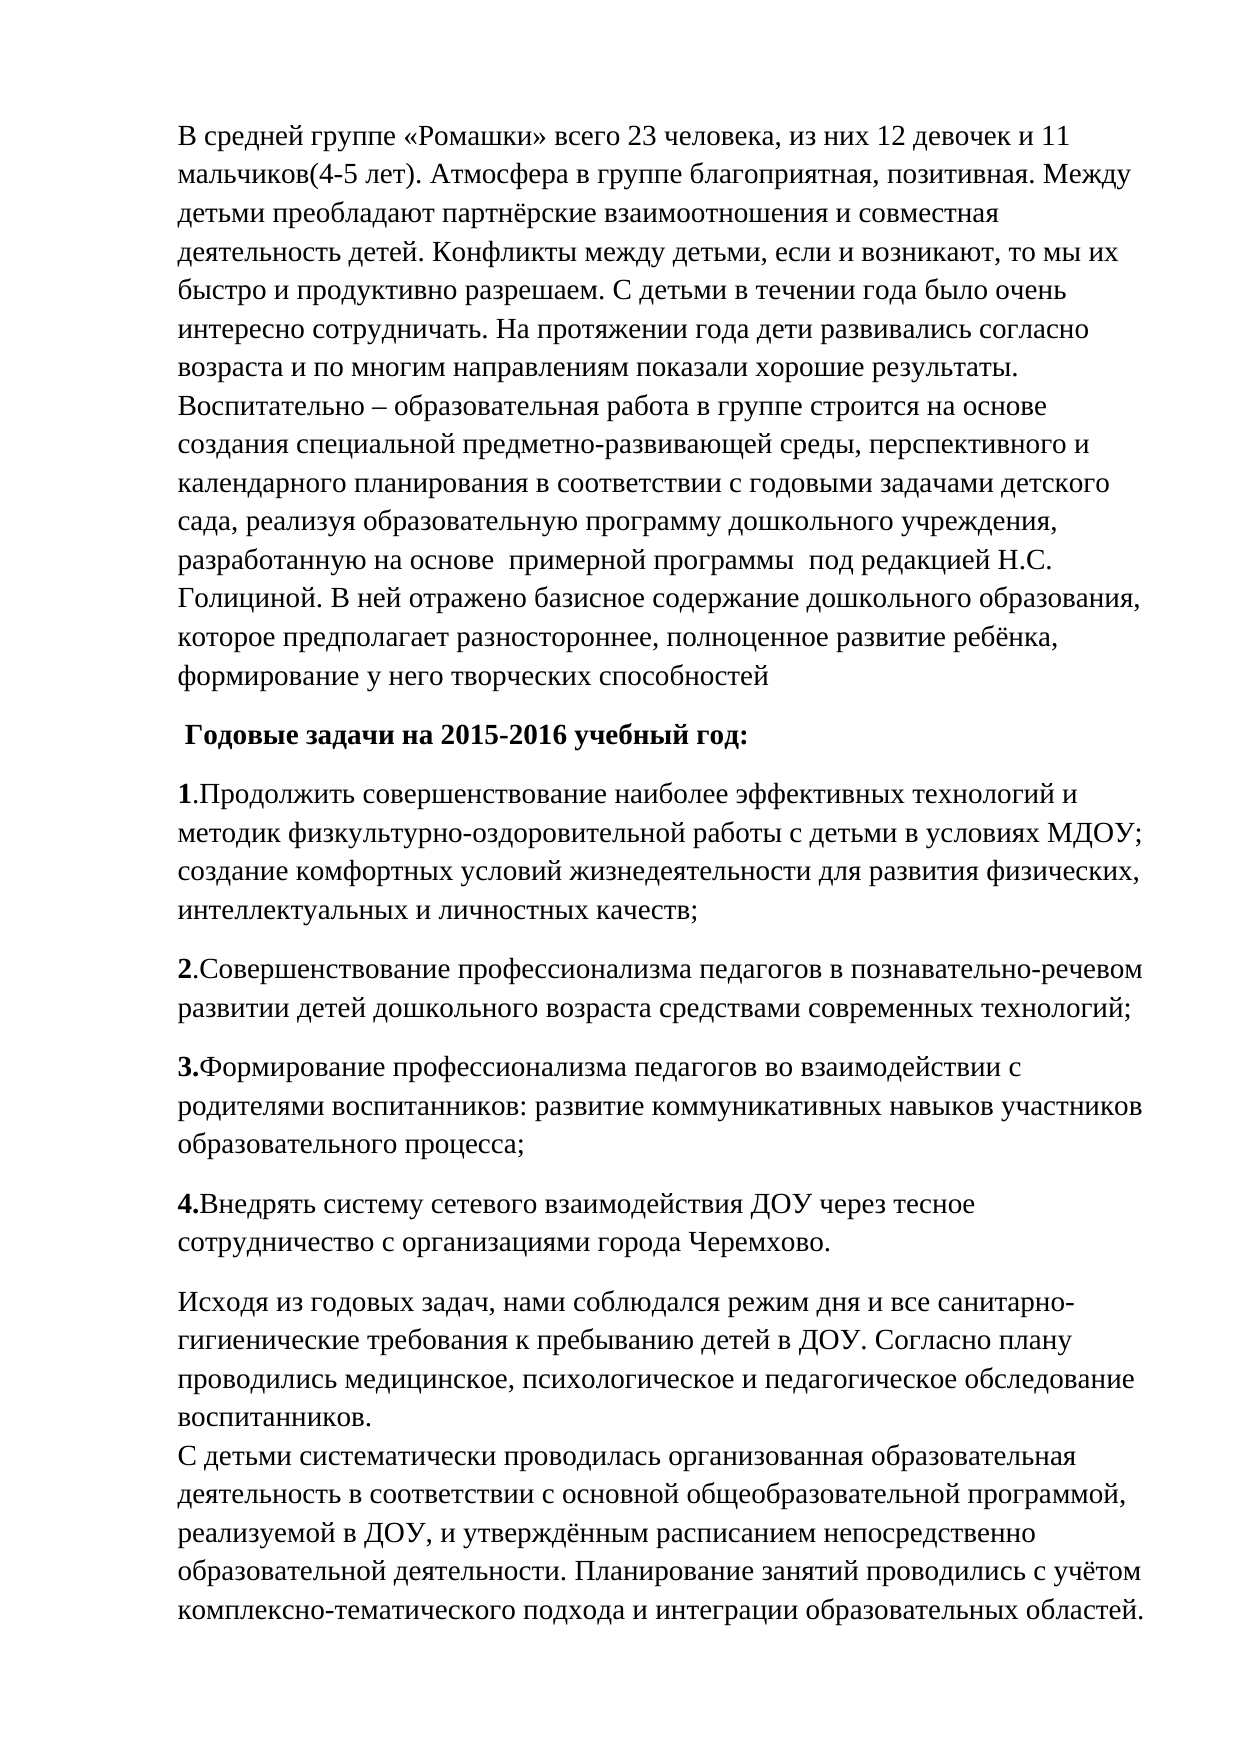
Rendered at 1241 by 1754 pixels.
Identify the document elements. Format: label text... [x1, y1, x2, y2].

text 4.Внедрять систему сетевого взаимодействия ДОУ через тесное сотрудничество с организациями города Черемхово. [177, 1186, 1152, 1258]
text Годовые задачи на 2015-2016 учебный год: [177, 717, 1152, 751]
text Исходя из годовых задач, нами соблюдался режим дня и все санитарно-гигиенические требования к пребыванию детей в ДОУ. Согласно плану проводились медицинское, психологическое и педагогическое обследование воспитанников. [177, 1284, 1152, 1433]
text 1.Продолжить совершенствование наиболее эффективных технологий и методик физкультурно-оздоровительной работы с детьми в условиях МДОУ; создание комфортных условий жизнедеятельности для развития физических, интеллектуальных и личностных качеств; [177, 776, 1152, 926]
text 2.Совершенствование профессионализма педагогов в познавательно-речевом развитии детей дошкольного возраста средствами современных технологий; [177, 951, 1152, 1023]
text Воспитательно – образовательная работа в группе строится на основе создания специальной предметно-развивающей среды, перспективного и календарного планирования в соответствии с годовыми задачами детского сада, реализуя образовательную программу дошкольного учреждения, разработанную на основе примерной программы под редакцией Н.С. Голициной. В ней отражено базисное содержание дошкольного образования, которое предполагает разностороннее, полноценное развитие ребёнка, формирование у него творческих способностей [177, 388, 1152, 691]
text 3.Формирование профессионализма педагогов во взаимодействии с родителями воспитанников: развитие коммуникативных навыков участников образовательного процесса; [177, 1049, 1152, 1160]
text В средней группе «Ромашки» всего 23 человека, из них 12 девочек и 11 мальчиков(4-5 лет). Атмосфера в группе благоприятная, позитивная. Между детьми преобладают партнёрские взаимоотношения и совместная деятельность детей. Конфликты между детьми, если и возникают, то мы их быстро и продуктивно разрешаем. С детьми в течении года было очень интересно сотрудничать. На протяжении года дети развивались согласно возраста и по многим направлениям показали хорошие результаты. [177, 118, 1152, 383]
text С детьми систематически проводилась организованная образовательная деятельность в соответствии с основной общеобразовательной программой, реализуемой в ДОУ, и утверждённым расписанием непосредственно образовательной деятельности. Планирование занятий проводились с учётом комплексно-тематического подхода и интеграции образовательных областей. [177, 1438, 1152, 1626]
